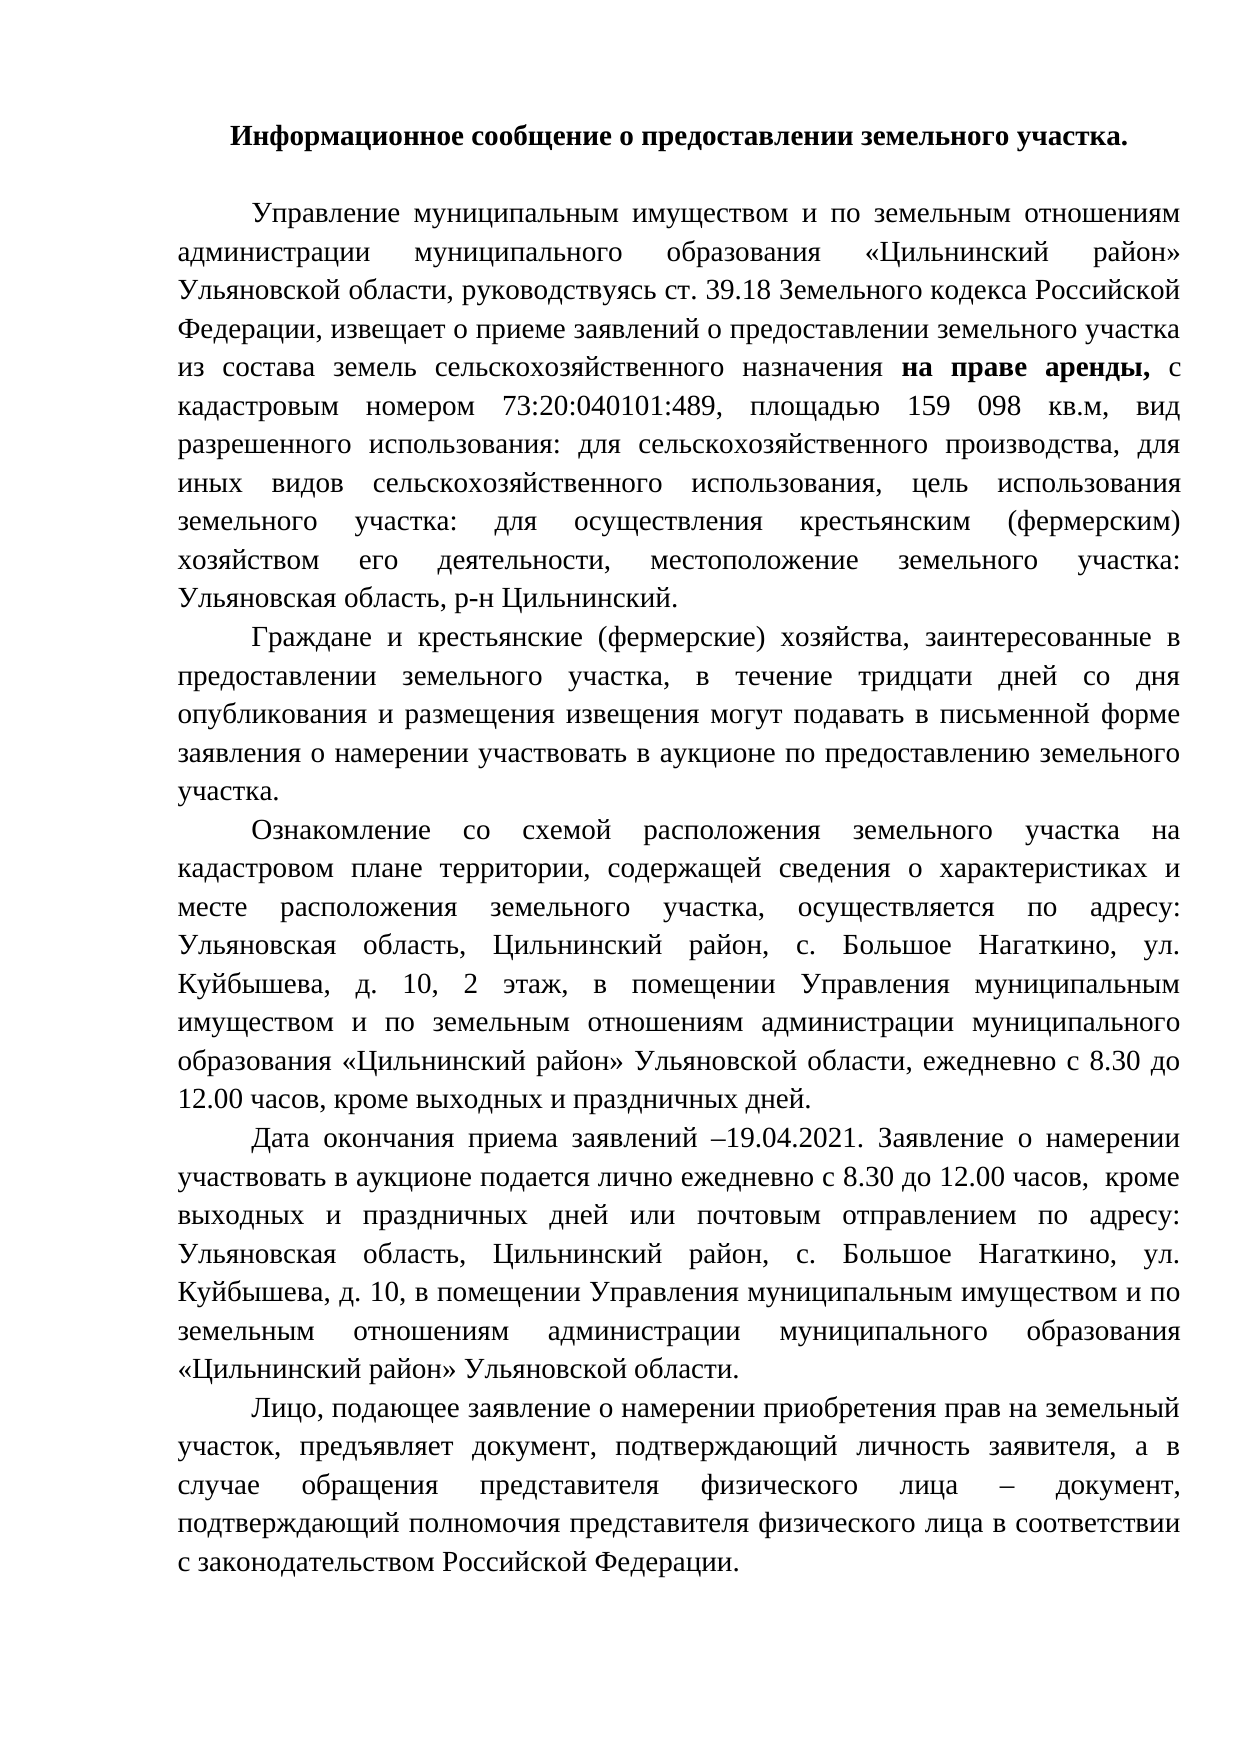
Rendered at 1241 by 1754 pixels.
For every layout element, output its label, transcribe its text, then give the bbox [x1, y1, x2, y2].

text Лицо, подающее заявление о намерении приобретения прав на земельный участок, предъявляет документ, подтверждающий личность заявителя, а в случае обращения представителя физического лица – документ, подтверждающий полномочия представителя физического лица в соответствии с законодательством Российской Федерации. [177, 1390, 1181, 1578]
text Информационное сообщение о предоставлении земельного участка. [177, 118, 1181, 152]
text Дата окончания приема заявлений –19.04.2021. Заявление о намерении участвовать в аукционе подается лично ежедневно с 8.30 до 12.00 часов, кроме выходных и праздничных дней или почтовым отправлением по адресу: Ульяновская область, Цильнинский район, с. Большое Нагаткино, ул. Куйбышева, д. 10, в помещении Управления муниципальным имуществом и по земельным отношениям администрации муниципального образования «Цильнинский район» Ульяновской области. [177, 1120, 1181, 1385]
text Граждане и крестьянские (фермерские) хозяйства, заинтересованные в предоставлении земельного участка, в течение тридцати дней со дня опубликования и размещения извещения могут подавать в письменной форме заявления о намерении участвовать в аукционе по предоставлению земельного участка. [177, 619, 1181, 807]
text Ознакомление со схемой расположения земельного участка на кадастровом плане территории, содержащей сведения о характеристиках и месте расположения земельного участка, осуществляется по адресу: Ульяновская область, Цильнинский район, с. Большое Нагаткино, ул. Куйбышева, д. 10, 2 этаж, в помещении Управления муниципальным имуществом и по земельным отношениям администрации муниципального образования «Цильнинский район» Ульяновской области, ежедневно с 8.30 до 12.00 часов, кроме выходных и праздничных дней. [177, 812, 1181, 1115]
text Управление муниципальным имуществом и по земельным отношениям администрации муниципального образования «Цильнинский район» Ульяновской области, руководствуясь ст. 39.18 Земельного кодекса Российской Федерации, извещает о приеме заявлений о предоставлении земельного участка из состава земель сельскохозяйственного назначения на праве аренды, с кадастровым номером 73:20:040101:489, площадью 159 098 кв.м, вид разрешенного использования: для сельскохозяйственного производства, для иных видов сельскохозяйственного использования, цель использования земельного участка: для осуществления крестьянским (фермерским) хозяйством его деятельности, местоположение земельного участка: Ульяновская область, р-н Цильнинский. [177, 195, 1181, 614]
